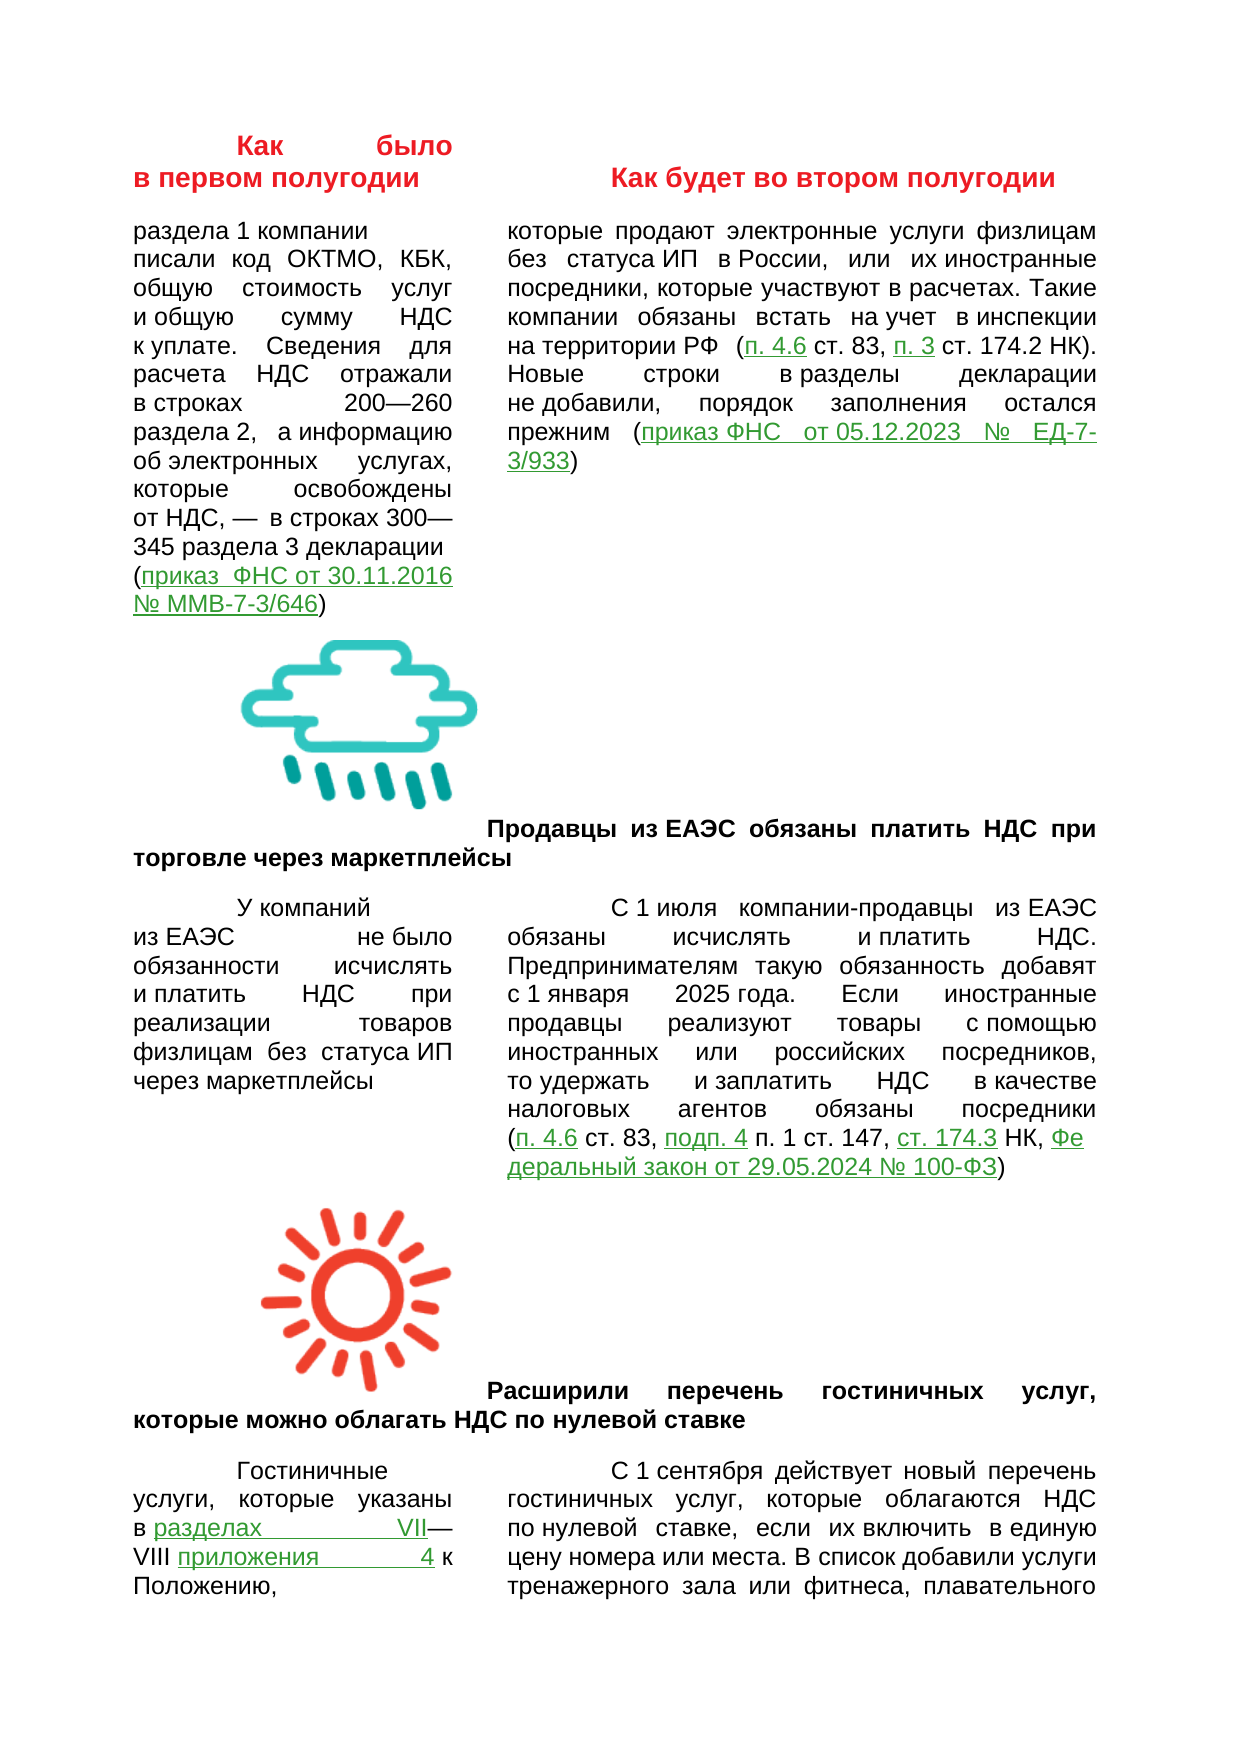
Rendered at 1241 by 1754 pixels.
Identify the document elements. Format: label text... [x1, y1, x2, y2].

picture [236, 1202, 487, 1400]
table_header Как будет во втором полугодии [507, 118, 1152, 205]
table_cell Расширили перечень гостиничных услуг, которые можно облагать НДС по нулевой ставке [133, 1192, 1152, 1445]
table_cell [133, 205, 507, 629]
table_cell С 1 июля компании-продавцы из ЕАЭС обязаны исчислять и платить НДС. Предпринимателям такую обязанность добавят с 1 января 2025 года. Если иностранные продавцы реализуют товары с помощью иностранных или российских посредников, то удержать и заплатить НДС в качестве налоговых агентов обязаны посредники (п. 4.6 ст. 83, подп. 4 п. 1 ст. 147, ст. 174.3 НК, Федеральный закон от 29.05.2024 № 100-ФЗ) [507, 882, 1152, 1192]
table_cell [507, 1445, 1152, 1610]
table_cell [507, 205, 1152, 629]
picture [236, 640, 487, 838]
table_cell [133, 1445, 507, 1610]
table_cell У компаний из ЕАЭС не было обязанности исчислять и платить НДС при реализации товаров физлицам без статуса ИП через маркетплейсы [133, 882, 507, 1192]
table_cell Продавцы из ЕАЭС обязаны платить НДС при торговле через маркетплейсы [133, 629, 1152, 882]
table_header Как было в первом полугодии [133, 118, 507, 205]
